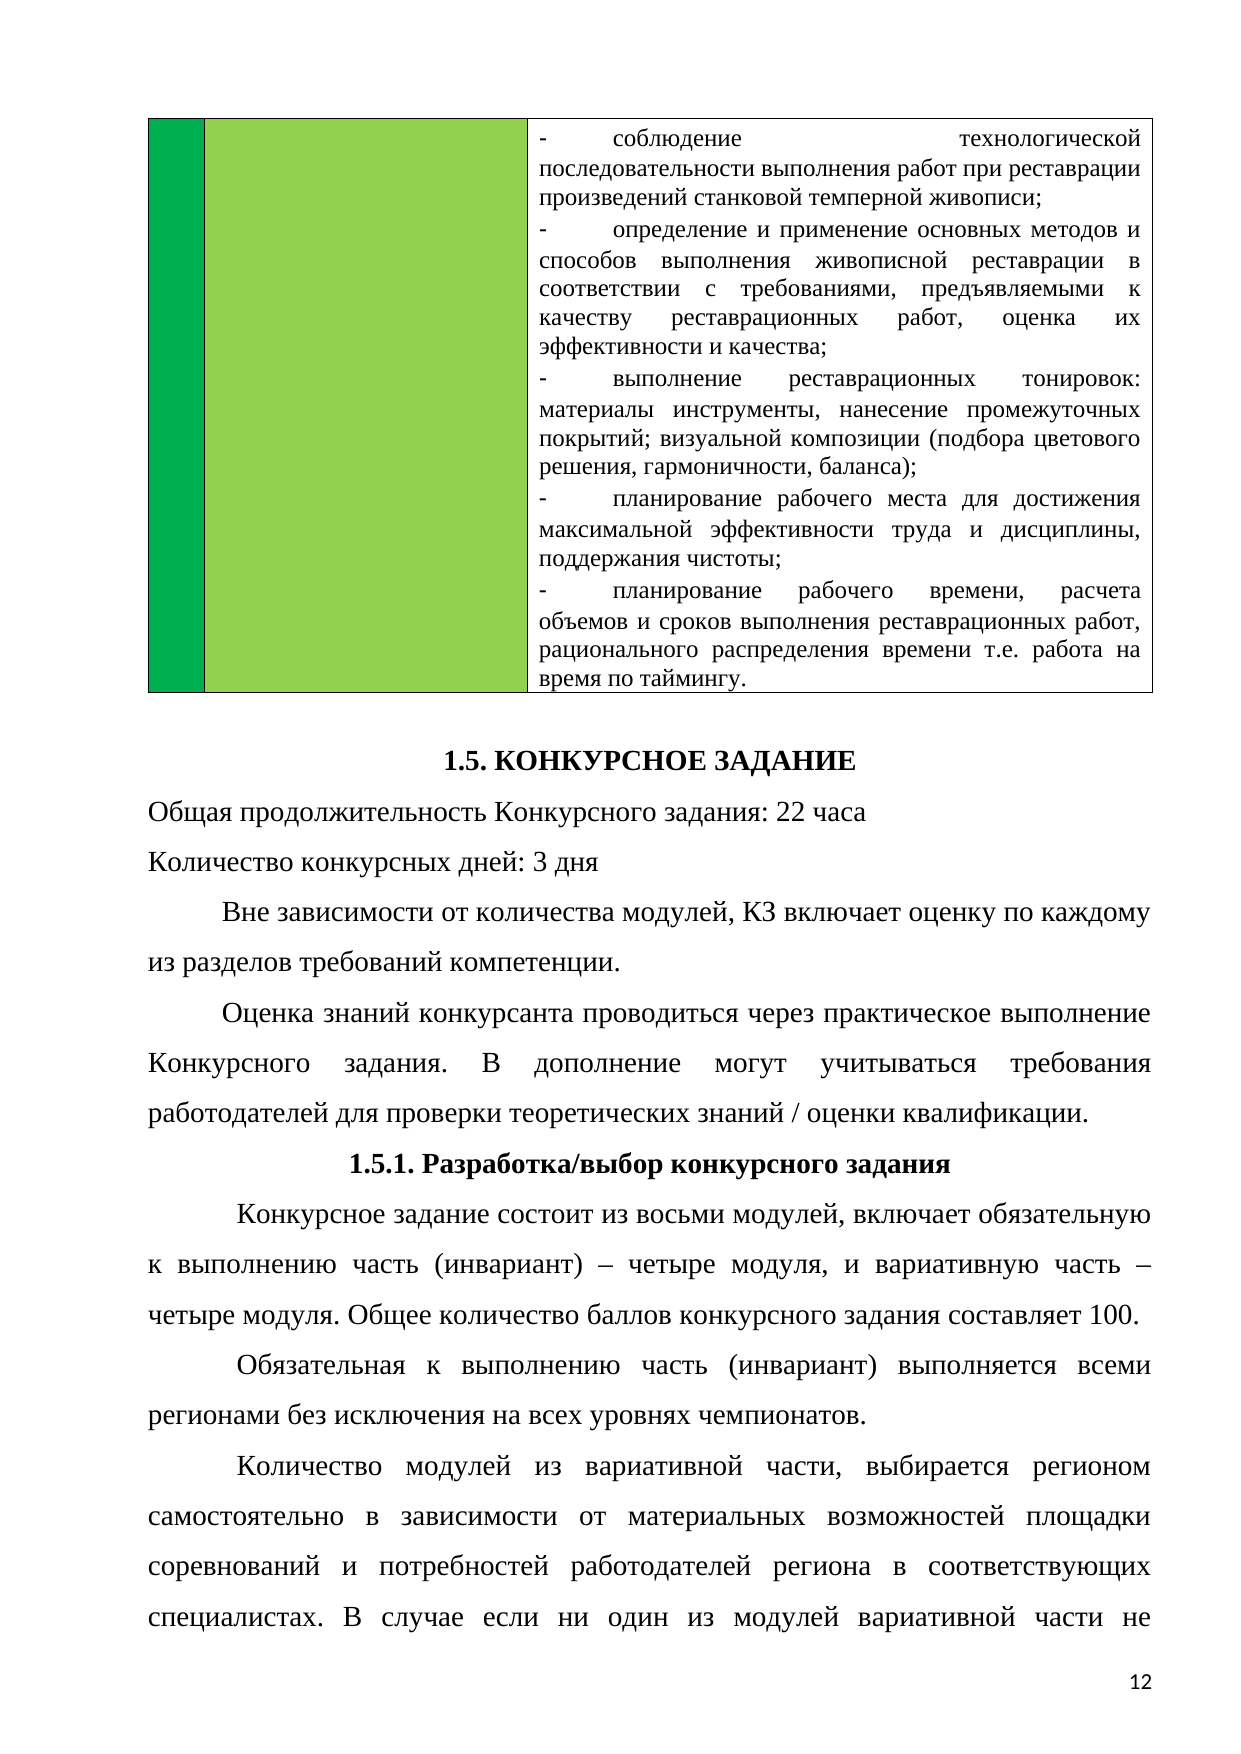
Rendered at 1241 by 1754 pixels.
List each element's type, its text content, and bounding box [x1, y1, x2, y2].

text Количество конкурсных дней: 3 дня [148, 844, 1152, 877]
text Оценка знаний конкурсанта проводиться через практическое выполнение Конкурсного задания. В дополнение могут учитываться требования работодателей для проверки теоретических знаний / оценки квалификации. [148, 995, 1152, 1129]
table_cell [528, 119, 1152, 692]
text Общая продолжительность Конкурсного задания: 22 часа [148, 794, 1152, 827]
text Обязательная к выполнению часть (инвариант) выполняется всеми регионами без исключения на всех уровнях чемпионатов. [148, 1347, 1152, 1431]
text Конкурсное задание состоит из восьми модулей, включает обязательную к выполнению часть (инвариант) – четыре модуля, и вариативную часть – четыре модуля. Общее количество баллов конкурсного задания составляет 100. [148, 1196, 1152, 1330]
text Вне зависимости от количества модулей, КЗ включает оценку по каждому из разделов требований компетенции. [148, 894, 1152, 978]
text 1.5.1. Разработка/выбор конкурсного задания [148, 1146, 1152, 1179]
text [148, 1448, 1152, 1632]
text 1.5. КОНКУРСНОЕ ЗАДАНИЕ [148, 743, 1152, 777]
table_cell З [149, 119, 204, 692]
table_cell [205, 119, 527, 692]
